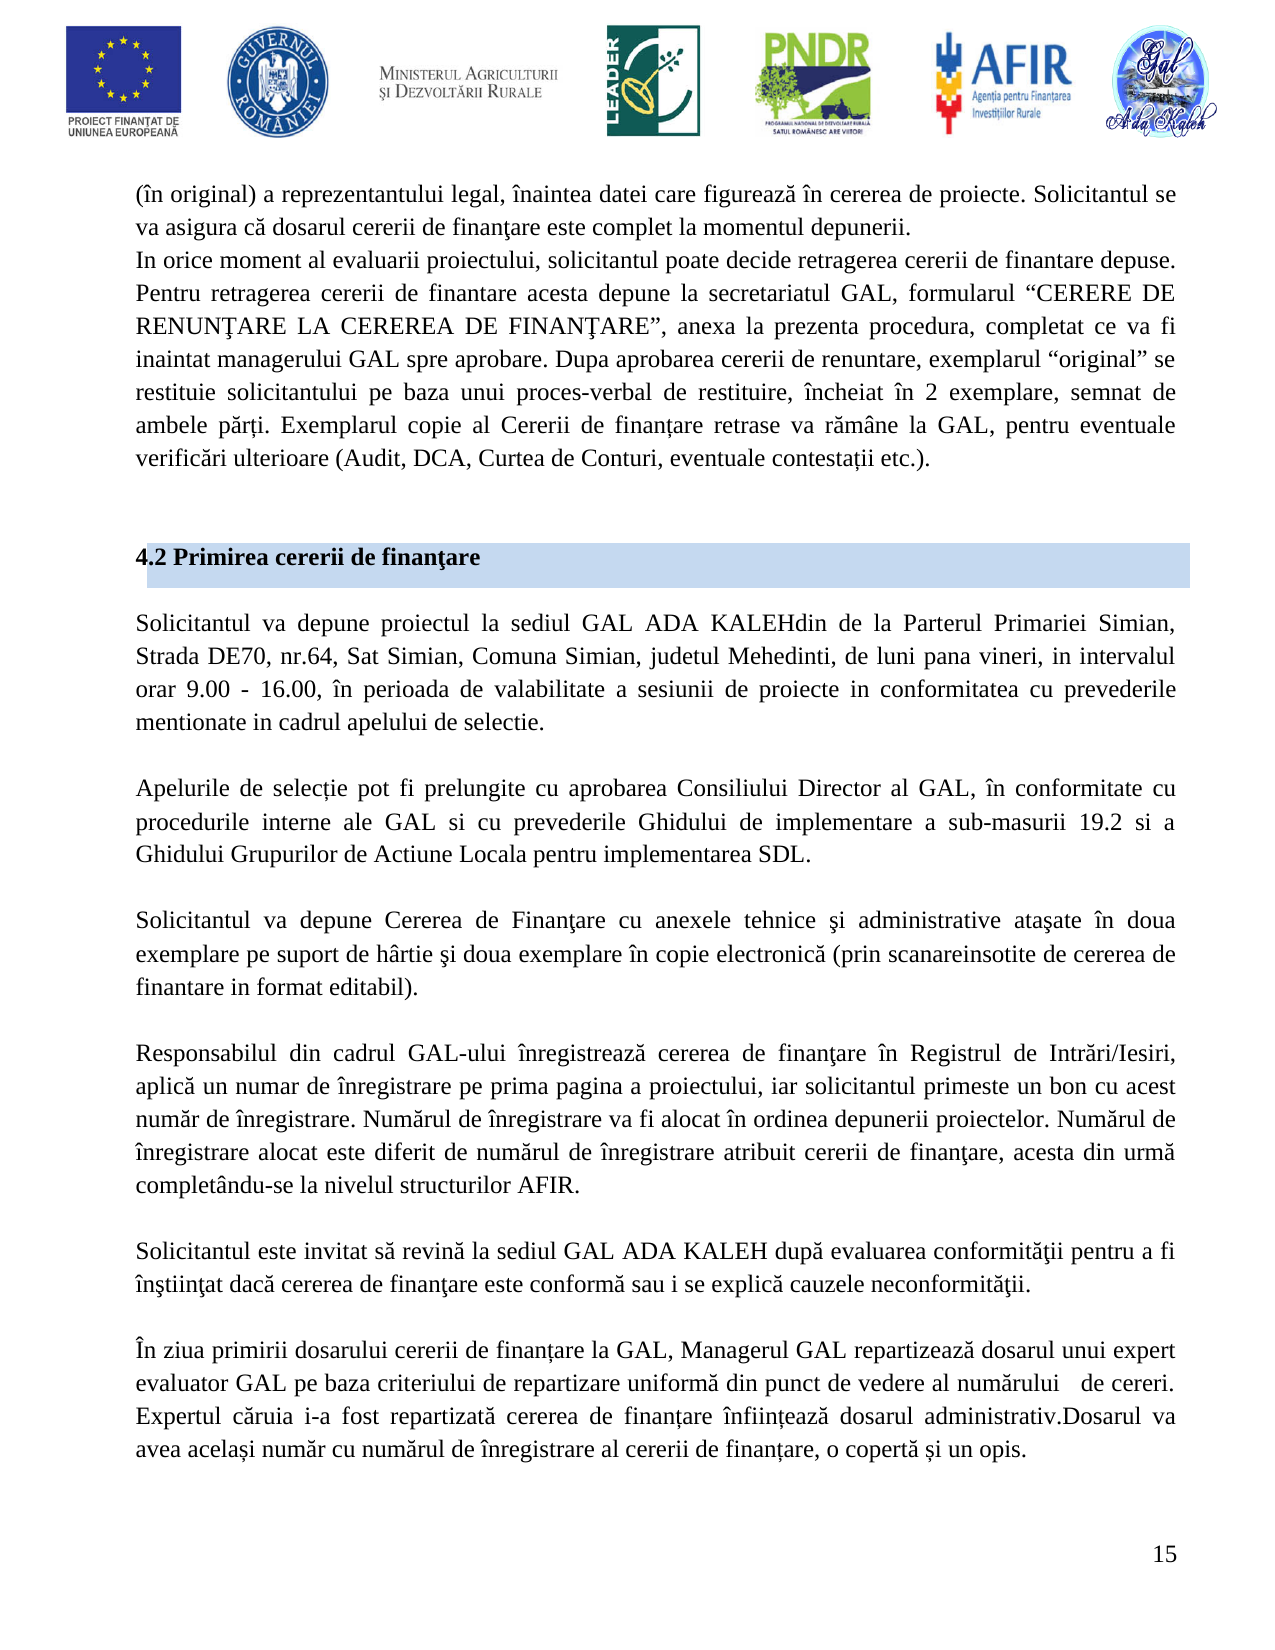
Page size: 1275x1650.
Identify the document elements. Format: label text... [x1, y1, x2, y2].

text In orice moment al evaluarii proiectului, solicitantul poate decide retragerea cererii de finantare depuse. Pentru retragerea cererii de finantare acesta depune la secretariatul GAL, formularul “CERERE DE RENUNŢARE LA CEREREA DE FINANŢARE”, anexa la prezenta procedura, completat ce va fi inaintat managerului GAL spre aprobare. Dupa aprobarea cererii de renuntare, exemplarul “original” se restituie solicitantului pe baza unui proces-verbal de restituire, încheiat în 2 exemplare, semnat de ambele părți. Exemplarul copie al Cererii de finanțare retrase va rămâne la GAL, pentru eventuale verificări ulterioare (Audit, DCA, Curtea de Conturi, eventuale contestații etc.). [135, 245, 1177, 472]
text 4.2 Primirea cererii de finanţare [135, 542, 1177, 571]
text Responsabilul din cadrul GAL-ului înregistrează cererea de finanţare în Registrul de Intrări/Iesiri, aplică un numar de înregistrare pe prima pagina a proiectului, iar solicitantul primeste un bon cu acest număr de înregistrare. Numărul de înregistrare va fi alocat în ordinea depunerii proiectelor. Numărul de înregistrare alocat este diferit de numărul de înregistrare atribuit cererii de finanţare, acesta din urmă completându-se la nivelul structurilor AFIR. [135, 1038, 1177, 1198]
text Solicitantul va depune Cererea de Finanţare cu anexele tehnice şi administrative ataşate în doua exemplare pe suport de hârtie şi doua exemplare în copie electronică (prin scanareinsotite de cererea de finantare in format editabil). [135, 906, 1177, 1000]
text Solicitantul este invitat să revină la sediul GAL ADA KALEH după evaluarea conformităţii pentru a fi înştiinţat dacă cererea de finanţare este conformă sau i se explică cauzele neconformităţii. [135, 1236, 1177, 1298]
text Apelurile de selecție pot fi prelungite cu aprobarea Consiliului Director al GAL, în conformitate cu procedurile interne ale GAL si cu prevederile Ghidului de implementare a sub-masurii 19.2 si a Ghidului Grupurilor de Actiune Locala pentru implementarea SDL. [135, 773, 1177, 868]
text În ziua primirii dosarului cererii de finanțare la GAL, Managerul GAL repartizează dosarul unui expert evaluator GAL pe baza criteriului de repartizare uniformă din punct de vedere al numărului de cereri. Expertul căruia i-a fost repartizată cererea de finanțare înființează dosarul administrativ.Dosarul va avea același număr cu numărul de înregistrare al cererii de finanțare, o copertă și un opis. [135, 1335, 1177, 1463]
picture [30, 0, 1218, 138]
text Solicitantul va depune proiectul la sediul GAL ADA KALEHdin de la Parterul Primariei Simian, Strada DE70, nr.64, Sat Simian, Comuna Simian, judetul Mehedinti, de luni pana vineri, in intervalul orar 9.00 - 16.00, în perioada de valabilitate a sesiunii de proiecte in conformitatea cu prevederile mentionate in cadrul apelului de selectie. [135, 608, 1177, 736]
